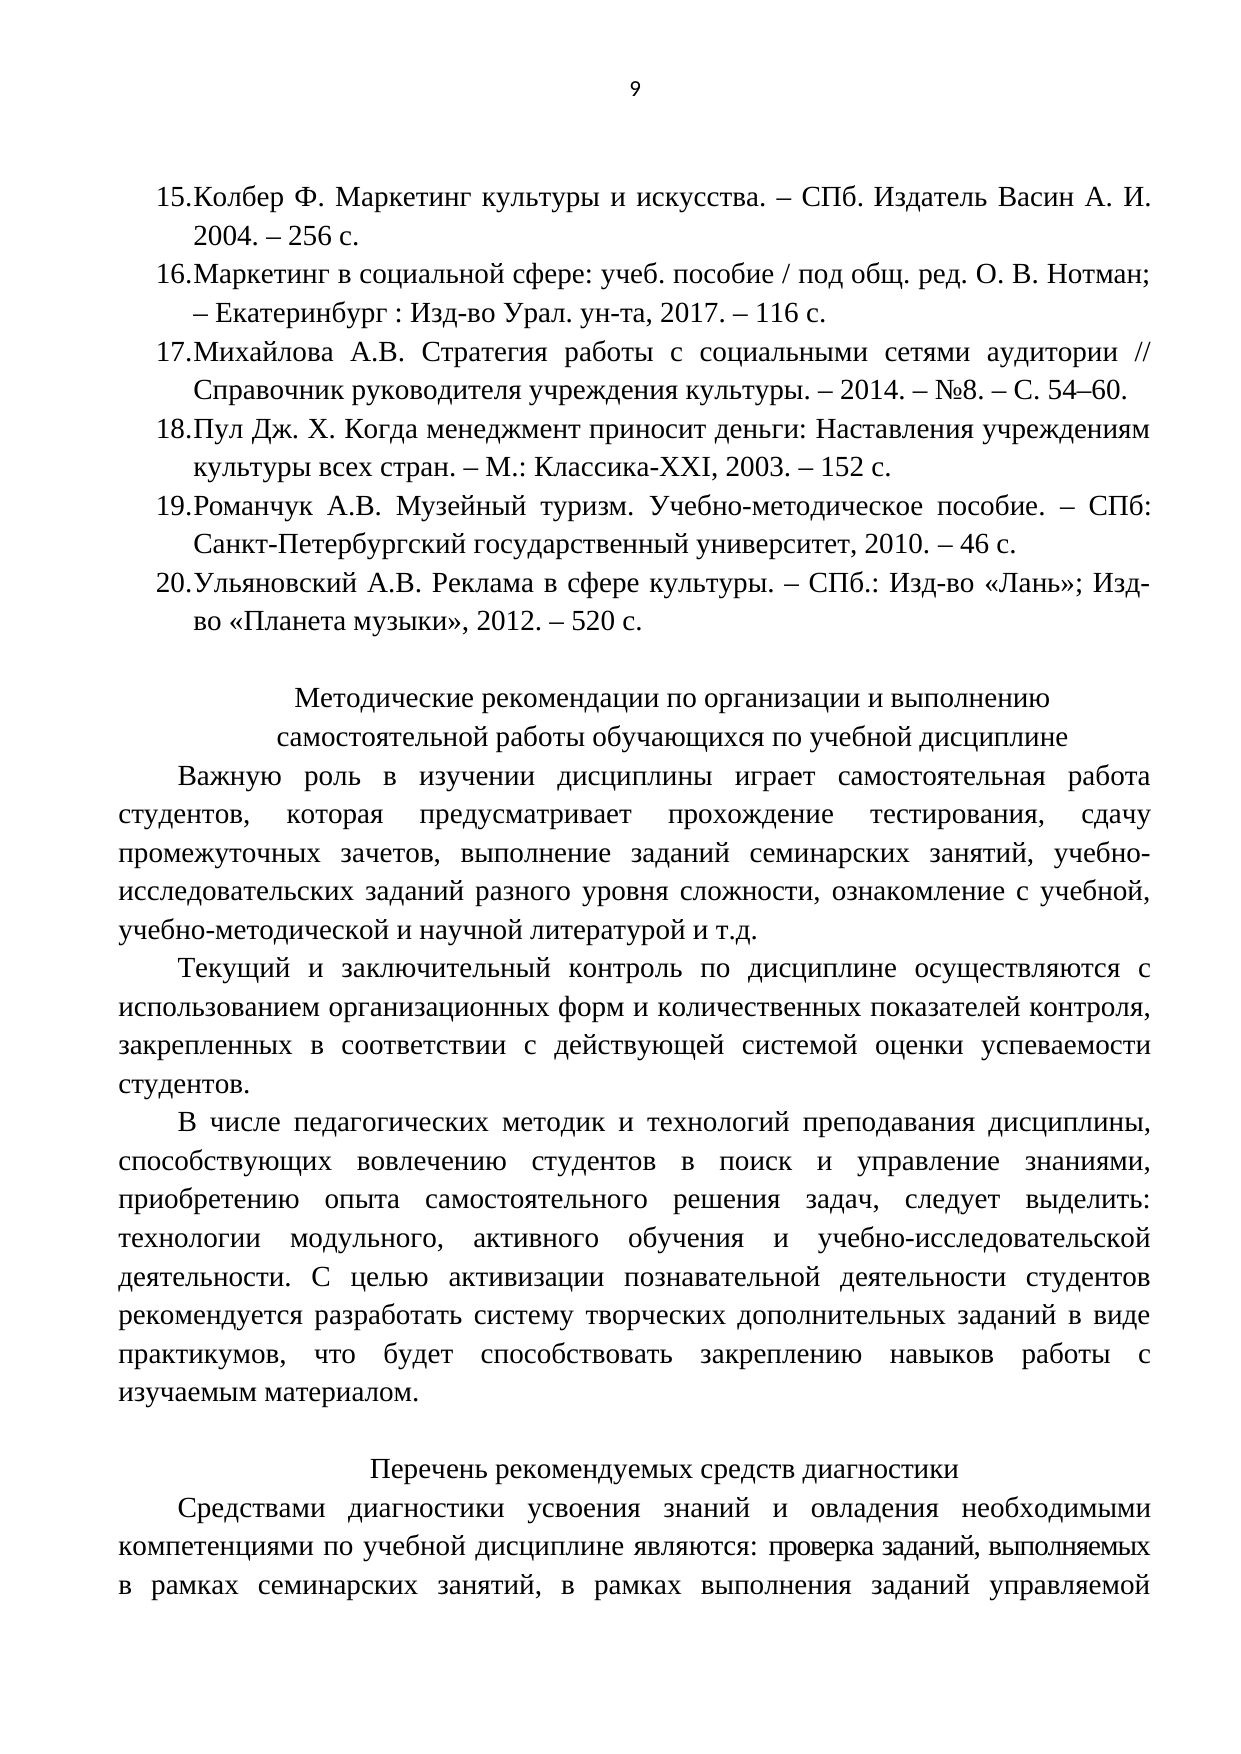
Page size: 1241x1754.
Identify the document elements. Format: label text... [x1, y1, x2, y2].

list Ульяновский А.В. Реклама в сфере культуры. – СПб.: Изд-во «Лань»; Изд-во «Планета музыки», 2012. – 520 с. [156, 565, 1152, 637]
list Колбер Ф. Маркетинг культуры и искусства. – СПб. Издатель Васин А. И. 2004. – 256 с. [156, 179, 1152, 252]
list Маркетинг в социальной сфере: учеб. пособие / под общ. ред. О. В. Нотман; – Екатеринбург : Изд-во Урал. ун-та, 2017. – 116 с. [156, 257, 1152, 329]
text В числе педагогических методик и технологий преподавания дисциплины, способствующих вовлечению студентов в поиск и управление знаниями, приобретению опыта самостоятельного решения задач, следует выделить: технологии модульного, активного обучения и учебно-исследовательской деятельности. С целью активизации познавательной деятельности студентов рекомендуется разработать систему творческих дополнительных заданий в виде практикумов, что будет способствовать закреплению навыков работы с изучаемым материалом. [118, 1104, 1152, 1408]
text Методические рекомендации по организации и выполнению самостоятельной работы обучающихся по учебной дисциплине [193, 681, 1152, 753]
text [118, 1490, 1152, 1601]
text Текущий и заключительный контроль по дисциплине осуществляются с использованием организационных форм и количественных показателей контроля, закрепленных в соответствии с действующей системой оценки успеваемости студентов. [118, 950, 1152, 1099]
text Перечень рекомендуемых средств диагностики [118, 1451, 1152, 1485]
text Важную роль в изучении дисциплины играет самостоятельная работа студентов, которая предусматривает прохождение тестирования, сдачу промежуточных зачетов, выполнение заданий семинарских занятий, учебно-исследовательских заданий разного уровня сложности, ознакомление с учебной, учебно-методической и научной литературой и т.д. [118, 758, 1152, 945]
list Пул Дж. Х. Когда менеджмент приносит деньги: Наставления учреждениям культуры всех стран. – М.: Классика-XXI, 2003. – 152 с. [156, 411, 1152, 483]
list Михайлова А.В. Стратегия работы с социальными сетями аудитории // Справочник руководителя учреждения культуры. – 2014. – №8. – С. 54–60. [156, 334, 1152, 406]
list Романчук А.В. Музейный туризм. Учебно-методическое пособие. – СПб: Санкт-Петербургский государственный университет, 2010. – 46 с. [156, 488, 1152, 560]
